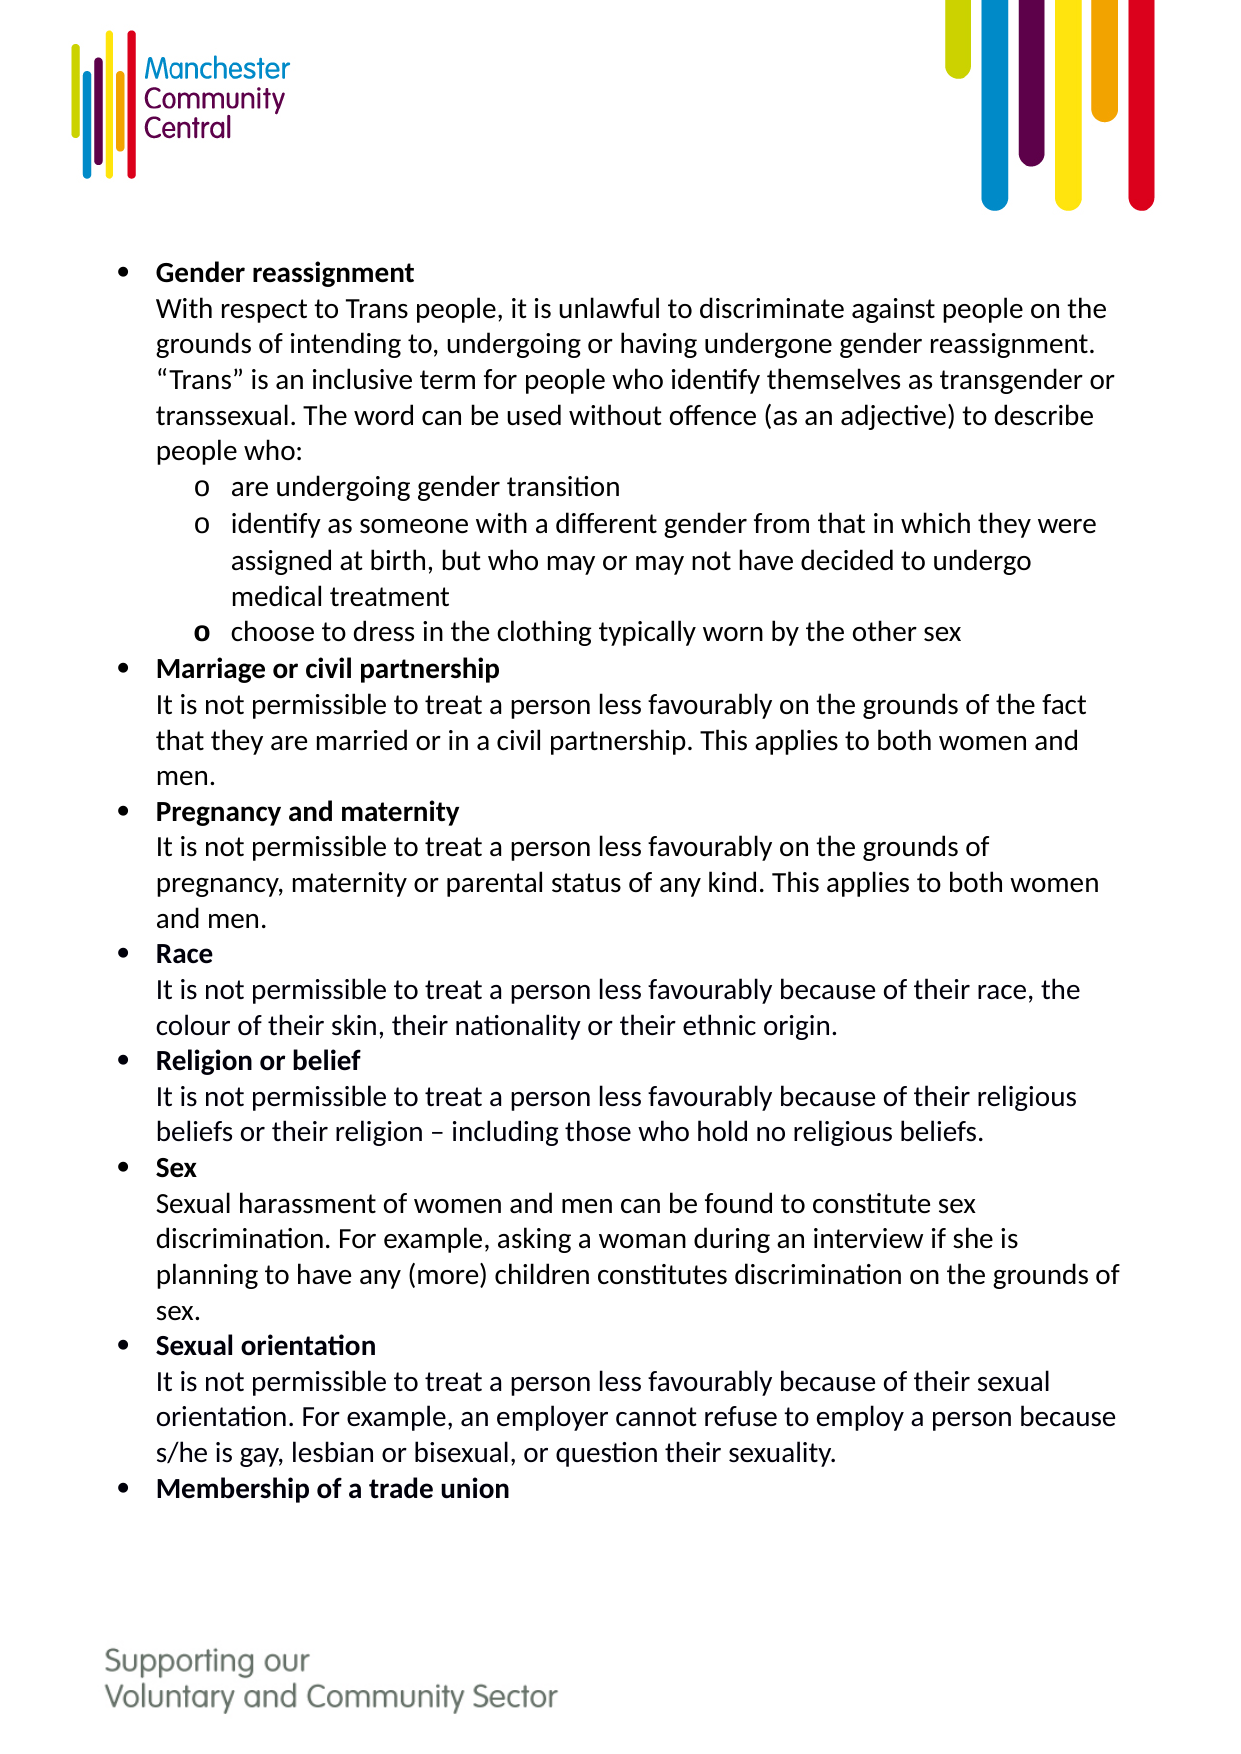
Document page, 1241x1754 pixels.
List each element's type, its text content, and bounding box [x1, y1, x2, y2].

list It is not permissible to treat a person less favourably on the grounds of pregnancy, maternity or parental status of any kind. This applies to both women and men. [156, 828, 1122, 935]
list choose to dress in the clothing typically worn by the other sex [193, 613, 1122, 650]
text It is not permissible to treat a person less favourably because of their religious beliefs or their religion – including those who hold no religious beliefs. [156, 1078, 1122, 1149]
list Race It is not permissible to treat a person less favourably because of their race, the colour of their skin, their nationality or their ethnic origin. [118, 935, 1122, 1042]
list Membership of a trade union [118, 1470, 1122, 1505]
text It is not permissible to treat a person less favourably because of their sexual orientation. For example, an employer cannot refuse to employ a person because s/he is gay, lesbian or bisexual, or question their sexuality. [156, 1363, 1122, 1470]
list Sexual orientation [118, 1327, 1122, 1363]
list Pregnancy and maternity [118, 793, 1122, 828]
list Sex Sexual harassment of women and men can be found to constitute sex discrimination. For example, asking a woman during an interview if she is planning to have any (more) children constitutes discrimination on the grounds of sex. [118, 1149, 1122, 1327]
list are undergoing gender transition [193, 468, 1122, 505]
list identify as someone with a different gender from that in which they were assigned at birth, but who may or may not have decided to undergo medical treatment [193, 505, 1122, 613]
picture [0, 1623, 1241, 1754]
picture [0, 0, 1209, 218]
list Religion or belief [118, 1042, 1122, 1078]
list Gender reassignment With respect to Trans people, it is unlawful to discriminate against people on the grounds of intending to, undergoing or having undergone gender reassignment. “Trans” is an inclusive term for people who identify themselves as transgender or transsexual. The word can be used without offence (as an adjective) to describe people who: [118, 254, 1122, 468]
list Marriage or civil partnership It is not permissible to treat a person less favourably on the grounds of the fact that they are married or in a civil partnership. This applies to both women and men. [118, 650, 1122, 793]
